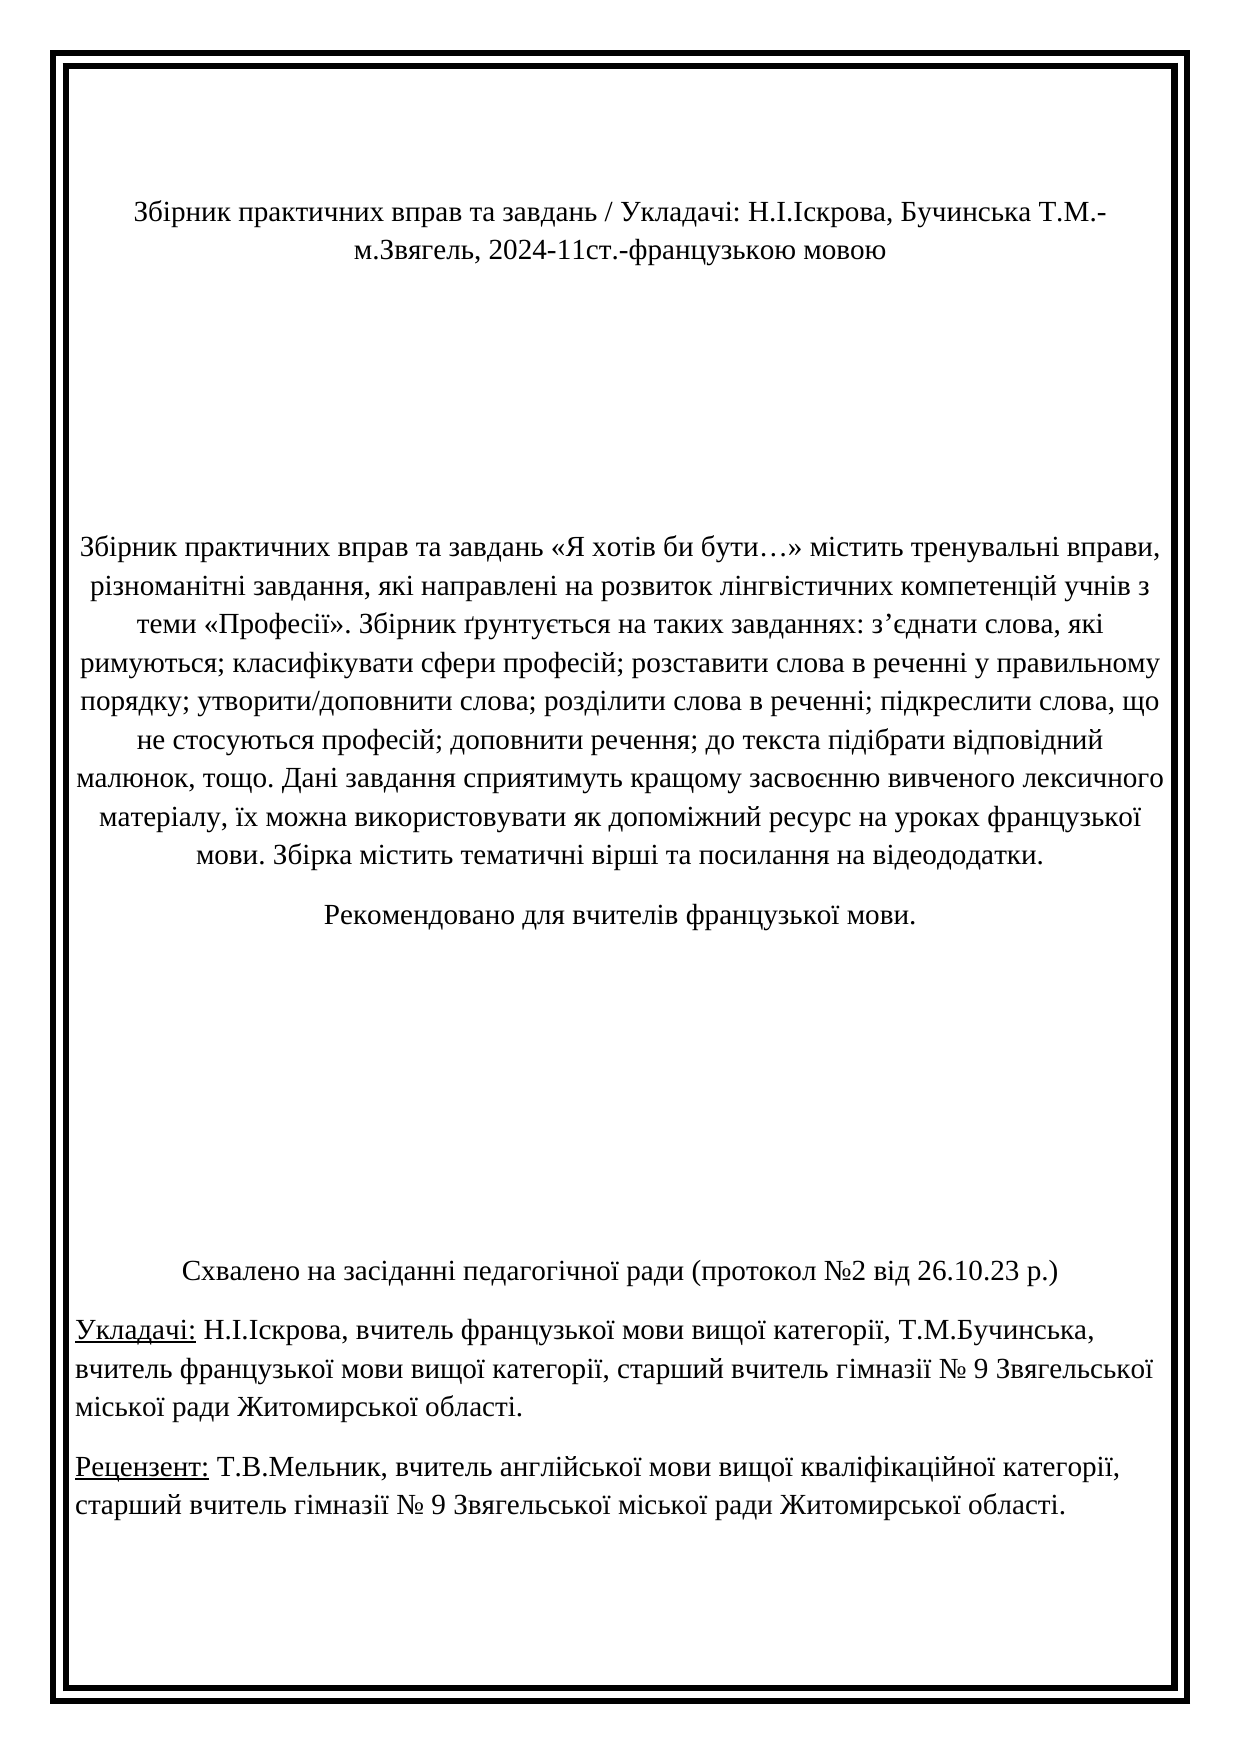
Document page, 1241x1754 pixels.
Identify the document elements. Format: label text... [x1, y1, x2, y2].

text Збірник практичних вправ та завдань / Укладачі: Н.І.Іскрова, Бучинська Т.М.-м.Звягель, 2024-11ст.-французькою мовою [75, 194, 1165, 266]
text Збірник практичних вправ та завдань «Я хотів би бути…» містить тренувальні вправи, різноманітні завдання, які направлені на розвиток лінгвістичних компетенцій учнів з теми «Професії». Збірник ґрунтується на таких завданнях: з’єднати слова, які римуються; класифікувати сфери професій; розставити слова в реченні у правильному порядку; утворити/доповнити слова; розділити слова в реченні; підкреслити слова, що не стосуються професій; доповнити речення; до текста підібрати відповідний малюнок, тощо. Дані завдання сприятимуть кращому засвоєнню вивченого лексичного матеріалу, їх можна використовувати як допоміжний ресурс на уроках французької мови. Збірка містить тематичні вірші та посилання на відеододатки. [75, 529, 1165, 871]
text Рекомендовано для вчителів французької мови. [75, 897, 1165, 930]
text Укладачі: Н.І.Іскрова, вчитель французької мови вищої категорії, Т.М.Бучинська, вчитель французької мови вищої категорії, старший вчитель гімназії № 9 Звягельської міської ради Житомирської області. [75, 1312, 1165, 1423]
text Рецензент: Т.В.Мельник, вчитель англійської мови вищої кваліфікаційної категорії, старший вчитель гімназії № 9 Звягельської міської ради Житомирської області. [75, 1449, 1165, 1521]
text Схвалено на засіданні педагогічної ради (протокол №2 від 26.10.23 р.) [75, 1253, 1165, 1287]
